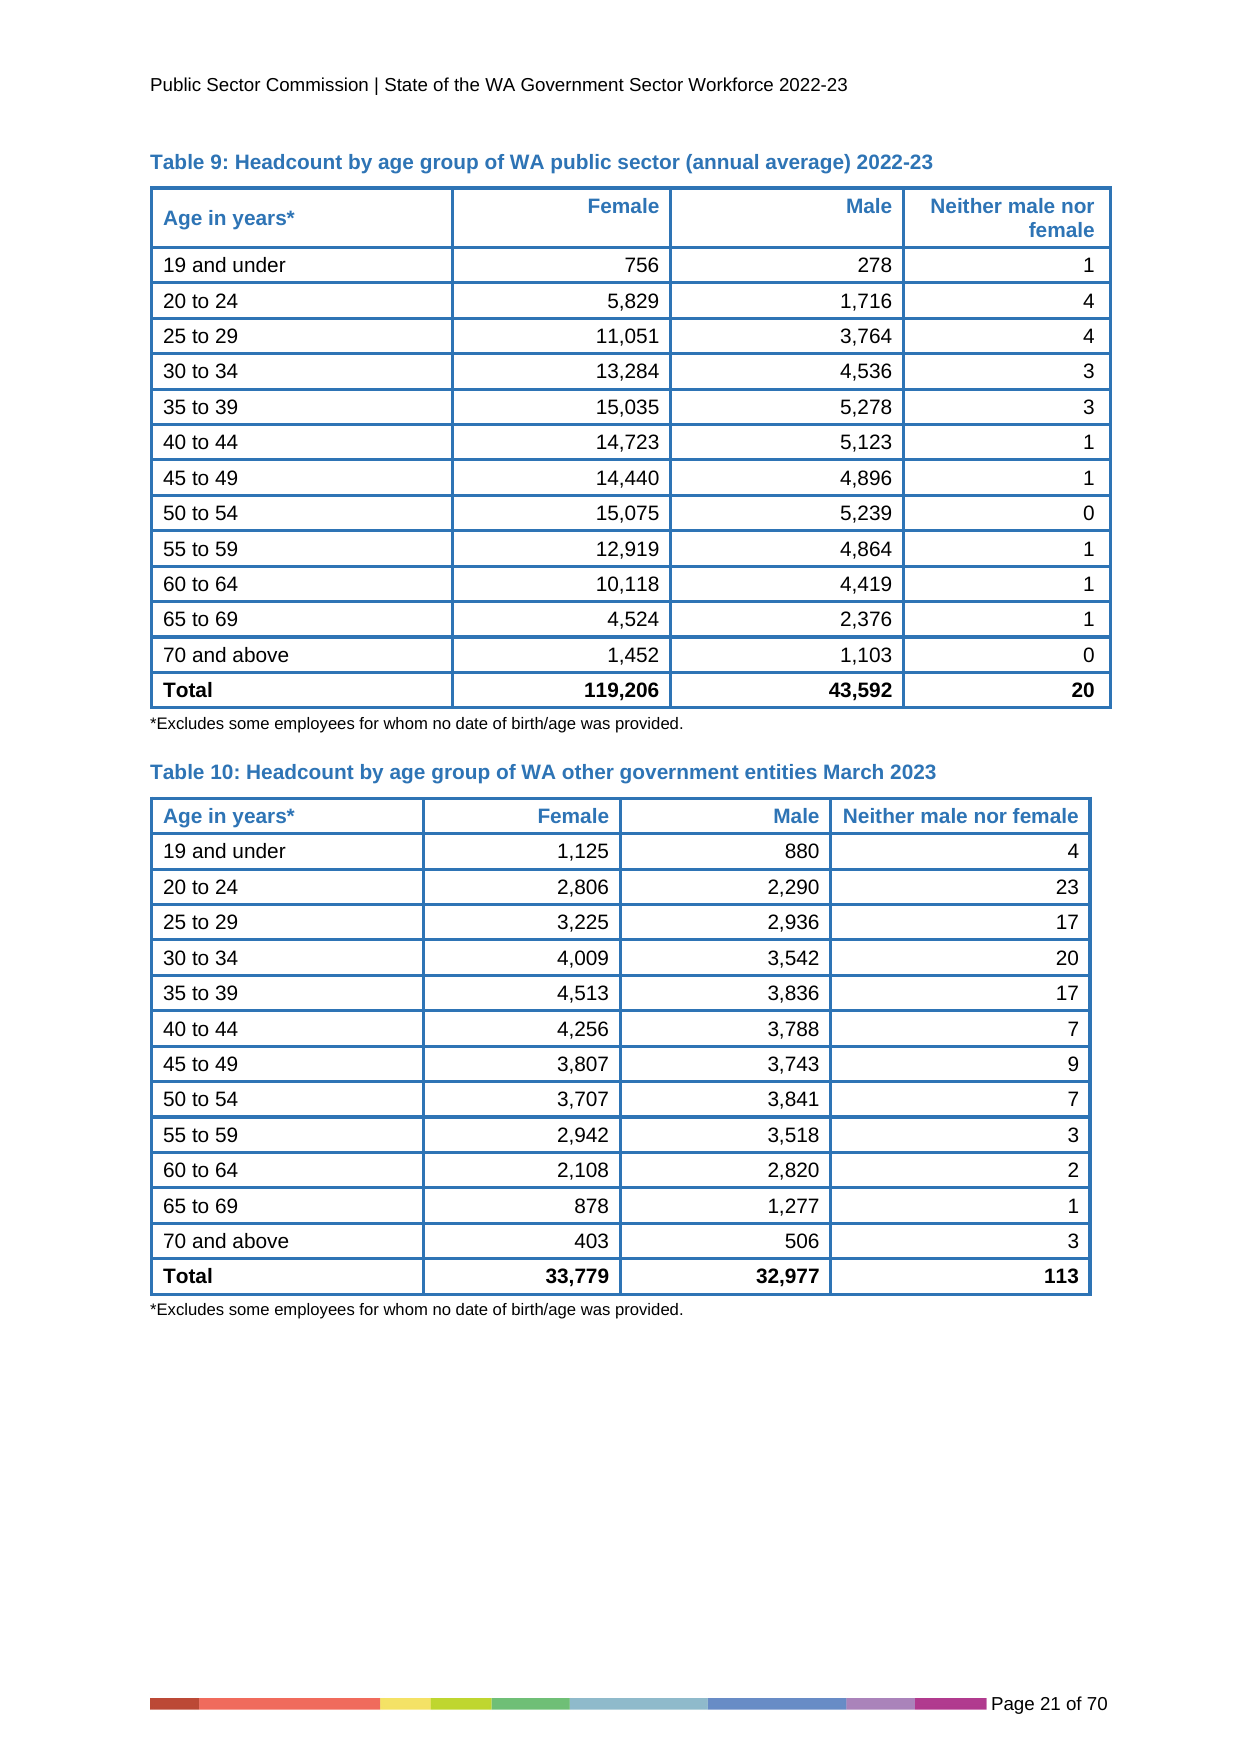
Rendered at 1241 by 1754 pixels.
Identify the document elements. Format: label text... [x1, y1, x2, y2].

table_cell 3 [832, 1119, 1088, 1151]
table_cell 5,123 [672, 426, 902, 458]
table_cell 55 to 59 [153, 1119, 422, 1151]
table_cell 40 to 44 [153, 1012, 422, 1044]
text Table 9: Headcount by age group of WA public sector (annual average) 2022-23 [150, 150, 1107, 174]
table_cell 1 [905, 426, 1109, 458]
table_cell 19 and under [153, 249, 451, 281]
table_cell 7 [832, 1012, 1088, 1044]
table_cell 4,536 [672, 355, 902, 387]
table_cell 113 [832, 1260, 1088, 1292]
table_cell 3,743 [622, 1048, 829, 1080]
table_cell 5,829 [454, 284, 669, 317]
table_cell 15,035 [454, 391, 669, 423]
table_cell 4 [832, 835, 1088, 867]
table_cell 45 to 49 [153, 461, 451, 494]
table_cell 60 to 64 [153, 1154, 422, 1186]
table_header Male [622, 800, 829, 832]
table_cell 4 [905, 320, 1109, 352]
table_cell 2,290 [622, 871, 829, 903]
table_cell 3,807 [425, 1048, 619, 1080]
text Table 10: Headcount by age group of WA other government entities March 2023 [150, 760, 1107, 784]
table_cell 20 [905, 674, 1109, 706]
table_cell 43,592 [672, 674, 902, 706]
text *Excludes some employees for whom no date of birth/age was provided. [150, 1300, 1107, 1319]
table_cell 70 and above [153, 639, 451, 671]
table_cell 13,284 [454, 355, 669, 387]
table_cell 1 [905, 532, 1109, 564]
table_cell 1 [905, 461, 1109, 494]
table_cell 17 [832, 906, 1088, 938]
table_cell 40 to 44 [153, 426, 451, 458]
table_cell 10,118 [454, 568, 669, 600]
table_cell 25 to 29 [153, 320, 451, 352]
table_cell 70 and above [153, 1225, 422, 1257]
table_cell 2,936 [622, 906, 829, 938]
table_cell 60 to 64 [153, 568, 451, 600]
table_cell 65 to 69 [153, 1189, 422, 1222]
table_cell 65 to 69 [153, 603, 451, 635]
table_cell 4,256 [425, 1012, 619, 1044]
table_cell 2,806 [425, 871, 619, 903]
table_cell 5,239 [672, 497, 902, 529]
table_cell 1,103 [672, 639, 902, 671]
table_cell 3,518 [622, 1119, 829, 1151]
table_cell 3 [905, 391, 1109, 423]
table_cell 5,278 [672, 391, 902, 423]
table_cell 30 to 34 [153, 355, 451, 387]
table_cell 0 [905, 497, 1109, 529]
table_cell 50 to 54 [153, 1083, 422, 1115]
table_cell 2,376 [672, 603, 902, 635]
table_cell 12,919 [454, 532, 669, 564]
table_cell 1,452 [454, 639, 669, 671]
table_cell 1 [905, 249, 1109, 281]
table_header Female [454, 190, 669, 246]
table_cell 2,820 [622, 1154, 829, 1186]
table_cell 9 [832, 1048, 1088, 1080]
table_cell 35 to 39 [153, 977, 422, 1009]
table_cell 4,513 [425, 977, 619, 1009]
table_cell 19 and under [153, 835, 422, 867]
table_cell 14,440 [454, 461, 669, 494]
table_cell 45 to 49 [153, 1048, 422, 1080]
table_cell 35 to 39 [153, 391, 451, 423]
table_cell 1 [905, 603, 1109, 635]
table_cell 20 [832, 941, 1088, 974]
table_cell 403 [425, 1225, 619, 1257]
table_cell 4 [905, 284, 1109, 317]
table_cell 11,051 [454, 320, 669, 352]
table_header Age in years* [153, 800, 422, 832]
table_header Age in years* [153, 190, 451, 246]
table_cell 3,836 [622, 977, 829, 1009]
table_cell 14,723 [454, 426, 669, 458]
table_cell 32,977 [622, 1260, 829, 1292]
table_cell 3,764 [672, 320, 902, 352]
table_cell 20 to 24 [153, 871, 422, 903]
table_cell 50 to 54 [153, 497, 451, 529]
table_cell 0 [905, 639, 1109, 671]
table_cell 1,716 [672, 284, 902, 317]
table_cell Total [153, 1260, 422, 1292]
table_header Male [672, 190, 902, 246]
table_cell 2,942 [425, 1119, 619, 1151]
table_cell 1 [832, 1189, 1088, 1222]
text *Excludes some employees for whom no date of birth/age was provided. [150, 713, 1107, 733]
table_cell 4,009 [425, 941, 619, 974]
table_cell 3,542 [622, 941, 829, 974]
table_cell 3,707 [425, 1083, 619, 1115]
table_cell 3 [832, 1225, 1088, 1257]
table_cell Total [153, 674, 451, 706]
table_cell 7 [832, 1083, 1088, 1115]
table_cell 3 [905, 355, 1109, 387]
table_cell 1,125 [425, 835, 619, 867]
table_cell 506 [622, 1225, 829, 1257]
table_cell 1,277 [622, 1189, 829, 1222]
table_cell 878 [425, 1189, 619, 1222]
table_cell 15,075 [454, 497, 669, 529]
table_header Neither male nor female [905, 190, 1109, 246]
table_header Neither male nor female [832, 800, 1088, 832]
table_cell 4,524 [454, 603, 669, 635]
table_cell 23 [832, 871, 1088, 903]
table_cell 1 [905, 568, 1109, 600]
table_cell 880 [622, 835, 829, 867]
table_cell 2,108 [425, 1154, 619, 1186]
table_cell 17 [832, 977, 1088, 1009]
table_cell 4,419 [672, 568, 902, 600]
picture [141, 1674, 995, 1746]
table_cell 30 to 34 [153, 941, 422, 974]
table_cell 756 [454, 249, 669, 281]
table_cell 4,896 [672, 461, 902, 494]
table_cell 119,206 [454, 674, 669, 706]
table_header Female [425, 800, 619, 832]
table_cell 3,788 [622, 1012, 829, 1044]
table_cell 55 to 59 [153, 532, 451, 564]
table_cell 278 [672, 249, 902, 281]
table_cell 25 to 29 [153, 906, 422, 938]
table_cell 3,841 [622, 1083, 829, 1115]
table_cell 3,225 [425, 906, 619, 938]
table_cell 33,779 [425, 1260, 619, 1292]
table_cell 2 [832, 1154, 1088, 1186]
table_cell 4,864 [672, 532, 902, 564]
table_cell 20 to 24 [153, 284, 451, 317]
